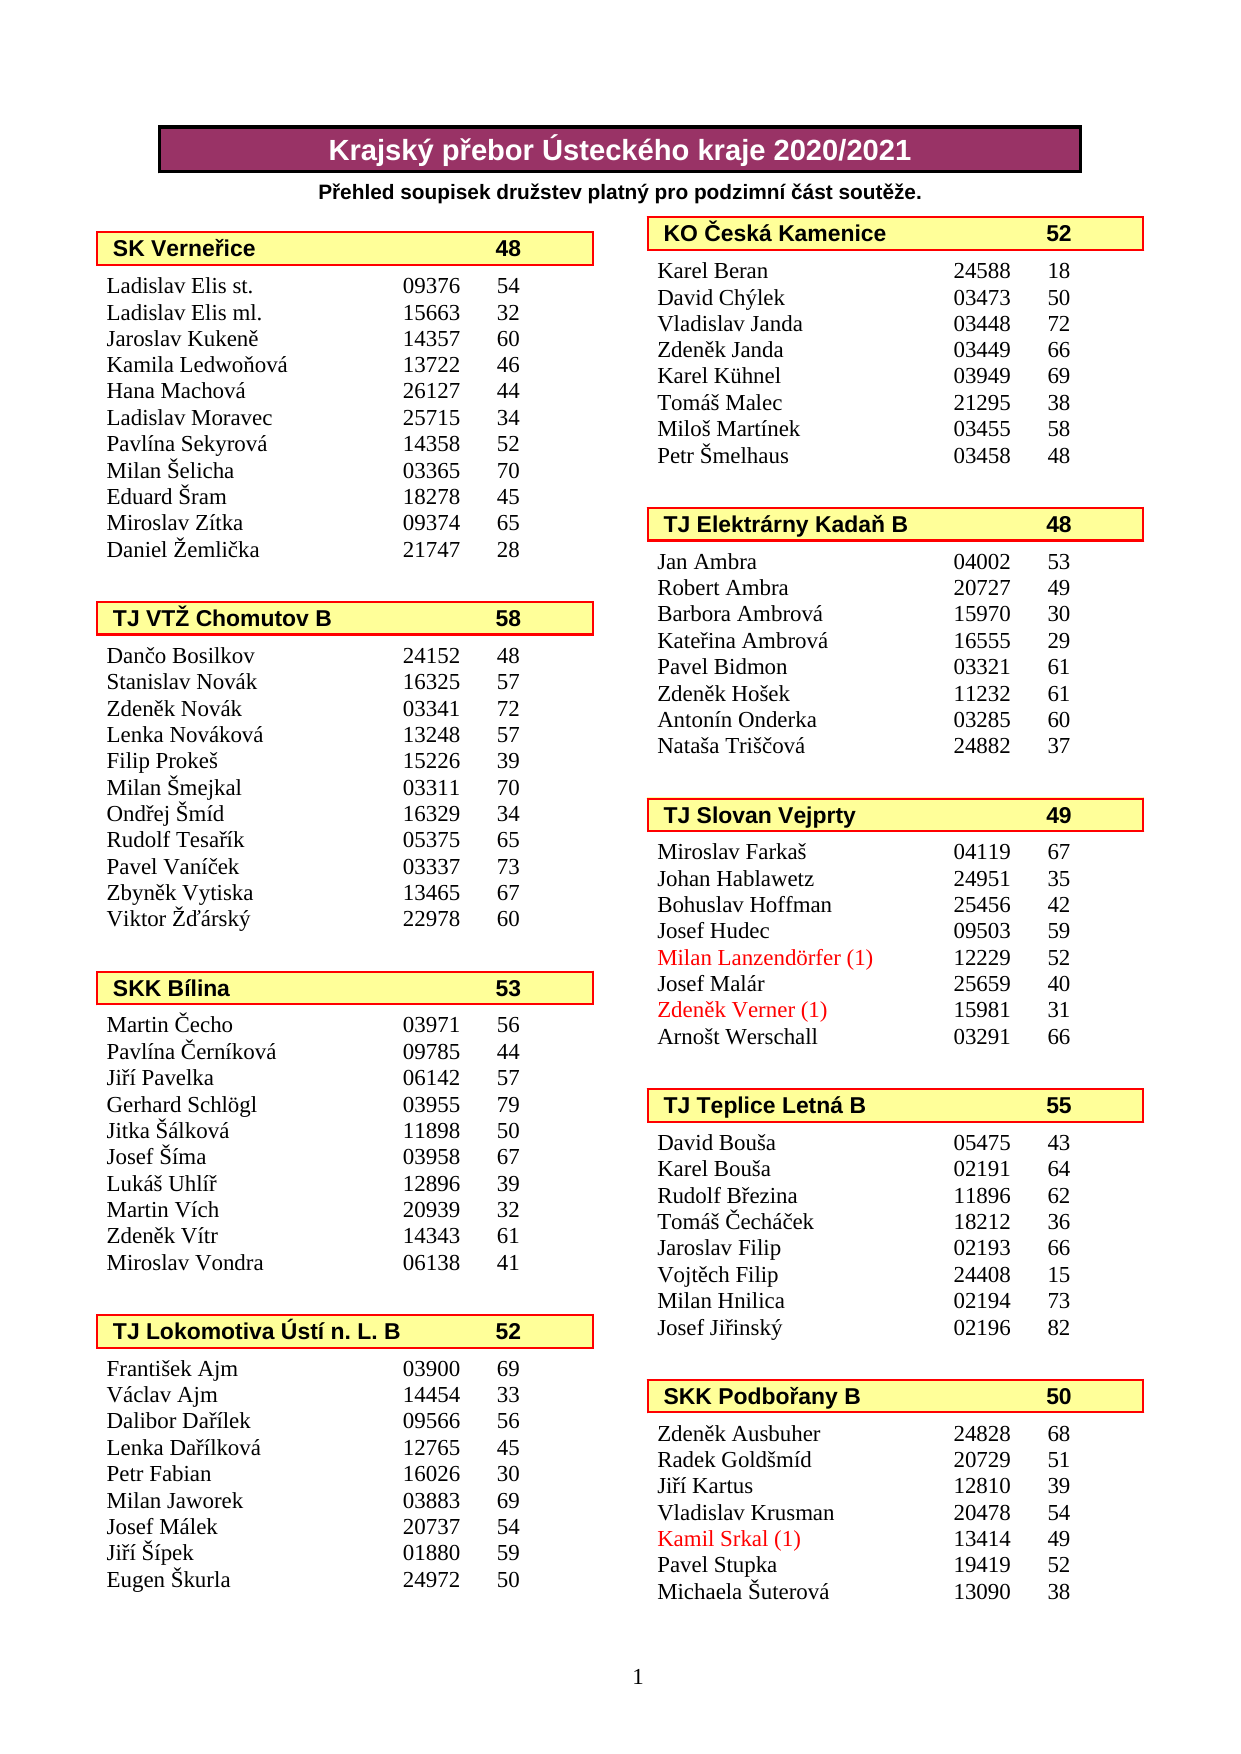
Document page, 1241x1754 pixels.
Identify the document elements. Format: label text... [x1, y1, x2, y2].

text Přehled soupisek družstev platný pro podzimní část soutěže. [106, 180, 1134, 204]
text Miroslav Zítka 09374 65 [106, 509, 583, 536]
text Zdeněk Janda 03449 66 [657, 336, 1134, 363]
text Jan Ambra 04002 53 [657, 548, 1134, 574]
text Lenka Dařílková 12765 45 [106, 1434, 583, 1460]
text Pavel Stupka 19419 52 [657, 1551, 1134, 1578]
text Miroslav Vondra 06138 41 [106, 1249, 583, 1275]
text Stanislav Novák 16325 57 [106, 668, 583, 694]
text Dančo Bosilkov 24152 48 [106, 642, 583, 668]
text Josef Malár 25659 40 [657, 970, 1134, 997]
text Ladislav Elis st. 09376 54 [106, 272, 583, 298]
text Lenka Nováková 13248 57 [106, 721, 583, 747]
text SK Verneřice 48 [98, 233, 592, 264]
text TJ Slovan Vejprty 49 [649, 800, 1142, 830]
text Dalibor Dařílek 09566 56 [106, 1408, 583, 1434]
text Daniel Žemlička 21747 28 [106, 536, 583, 562]
text David Bouša 05475 43 [657, 1129, 1134, 1155]
text Jiří Pavelka 06142 57 [106, 1064, 583, 1091]
text Petr Šmelhaus 03458 48 [657, 442, 1134, 468]
text Jaroslav Kukeně 14357 60 [106, 325, 583, 351]
text Vladislav Krusman 20478 54 [657, 1499, 1134, 1525]
text Rudolf Březina 11896 62 [657, 1182, 1134, 1208]
text Josef Jiřinský 02196 82 [657, 1313, 1134, 1340]
text Lukáš Uhlíř 12896 39 [106, 1170, 583, 1196]
text Milan Lanzendörfer (1) 12229 52 [657, 944, 1134, 970]
subtitle Krajský přebor Ústeckého kraje 2020/2021 [161, 129, 1079, 170]
text Barbora Ambrová 15970 30 [657, 601, 1134, 627]
text Nataša Triščová 24882 37 [657, 732, 1134, 759]
text TJ Lokomotiva Ústí n. L. B 52 [98, 1316, 592, 1347]
text Jiří Šípek 01880 59 [106, 1539, 583, 1566]
text Antonín Onderka 03285 60 [657, 706, 1134, 732]
text Pavlína Černíková 09785 44 [106, 1038, 583, 1064]
text Pavlína Sekyrová 14358 52 [106, 430, 583, 457]
text KO Česká Kamenice 52 [649, 218, 1142, 249]
text Jiří Kartus 12810 39 [657, 1472, 1134, 1499]
text Karel Kühnel 03949 69 [657, 363, 1134, 389]
text Zdeněk Ausbuher 24828 68 [657, 1420, 1134, 1446]
text Milan Šmejkal 03311 70 [106, 774, 583, 800]
text Tomáš Malec 21295 38 [657, 389, 1134, 415]
text Miloš Martínek 03455 58 [657, 415, 1134, 442]
text TJ VTŽ Chomutov B 58 [98, 603, 592, 633]
text Jitka Šálková 11898 50 [106, 1117, 583, 1143]
text Hana Machová 26127 44 [106, 378, 583, 404]
text Zdeněk Vítr 14343 61 [106, 1222, 583, 1249]
text Miroslav Farkaš 04119 67 [657, 838, 1134, 865]
text Zdeněk Verner (1) 15981 31 [657, 997, 1134, 1023]
text Milan Jaworek 03883 69 [106, 1487, 583, 1513]
text Karel Beran 24588 18 [657, 257, 1134, 283]
text Kamil Srkal (1) 13414 49 [657, 1525, 1134, 1551]
text Martin Vích 20939 32 [106, 1196, 583, 1222]
text Jaroslav Filip 02193 66 [657, 1234, 1134, 1261]
text Pavel Bidmon 03321 61 [657, 653, 1134, 679]
text Radek Goldšmíd 20729 51 [657, 1446, 1134, 1472]
text TJ Teplice Letná B 55 [649, 1090, 1142, 1121]
text Vojtěch Filip 24408 15 [657, 1261, 1134, 1287]
text Eduard Šram 18278 45 [106, 483, 583, 509]
text Eugen Škurla 24972 50 [106, 1566, 583, 1592]
text Pavel Vaníček 03337 73 [106, 853, 583, 879]
text Vladislav Janda 03448 72 [657, 310, 1134, 336]
text Zdeněk Hošek 11232 61 [657, 679, 1134, 706]
text Ladislav Elis ml. 15663 32 [106, 298, 583, 325]
text Johan Hablawetz 24951 35 [657, 865, 1134, 891]
text Zdeněk Novák 03341 72 [106, 694, 583, 721]
text Josef Málek 20737 54 [106, 1513, 583, 1539]
text Petr Fabian 16026 30 [106, 1460, 583, 1487]
text David Chýlek 03473 50 [657, 283, 1134, 310]
text Martin Čecho 03971 56 [106, 1012, 583, 1038]
text Josef Hudec 09503 59 [657, 917, 1134, 944]
text Rudolf Tesařík 05375 65 [106, 826, 583, 853]
text Gerhard Schlögl 03955 79 [106, 1091, 583, 1117]
text Kateřina Ambrová 16555 29 [657, 627, 1134, 653]
text Josef Šíma 03958 67 [106, 1143, 583, 1170]
text Arnošt Werschall 03291 66 [657, 1023, 1134, 1049]
text Tomáš Čecháček 18212 36 [657, 1208, 1134, 1234]
text Bohuslav Hoffman 25456 42 [657, 891, 1134, 917]
text Karel Bouša 02191 64 [657, 1155, 1134, 1182]
text SKK Bílina 53 [98, 973, 592, 1003]
text Milan Hnilica 02194 73 [657, 1287, 1134, 1313]
text Milan Šelicha 03365 70 [106, 457, 583, 483]
text TJ Elektrárny Kadaň B 48 [649, 509, 1142, 539]
text František Ajm 03900 69 [106, 1355, 583, 1381]
text Ladislav Moravec 25715 34 [106, 404, 583, 430]
text Zbyněk Vytiska 13465 67 [106, 879, 583, 905]
text Filip Prokeš 15226 39 [106, 747, 583, 774]
text Kamila Ledwoňová 13722 46 [106, 351, 583, 378]
text Ondřej Šmíd 16329 34 [106, 800, 583, 826]
text SKK Podbořany B 50 [649, 1381, 1142, 1411]
text Viktor Žďárský 22978 60 [106, 905, 583, 932]
text Michaela Šuterová 13090 38 [657, 1578, 1134, 1604]
text Robert Ambra 20727 49 [657, 574, 1134, 601]
text Václav Ajm 14454 33 [106, 1381, 583, 1408]
